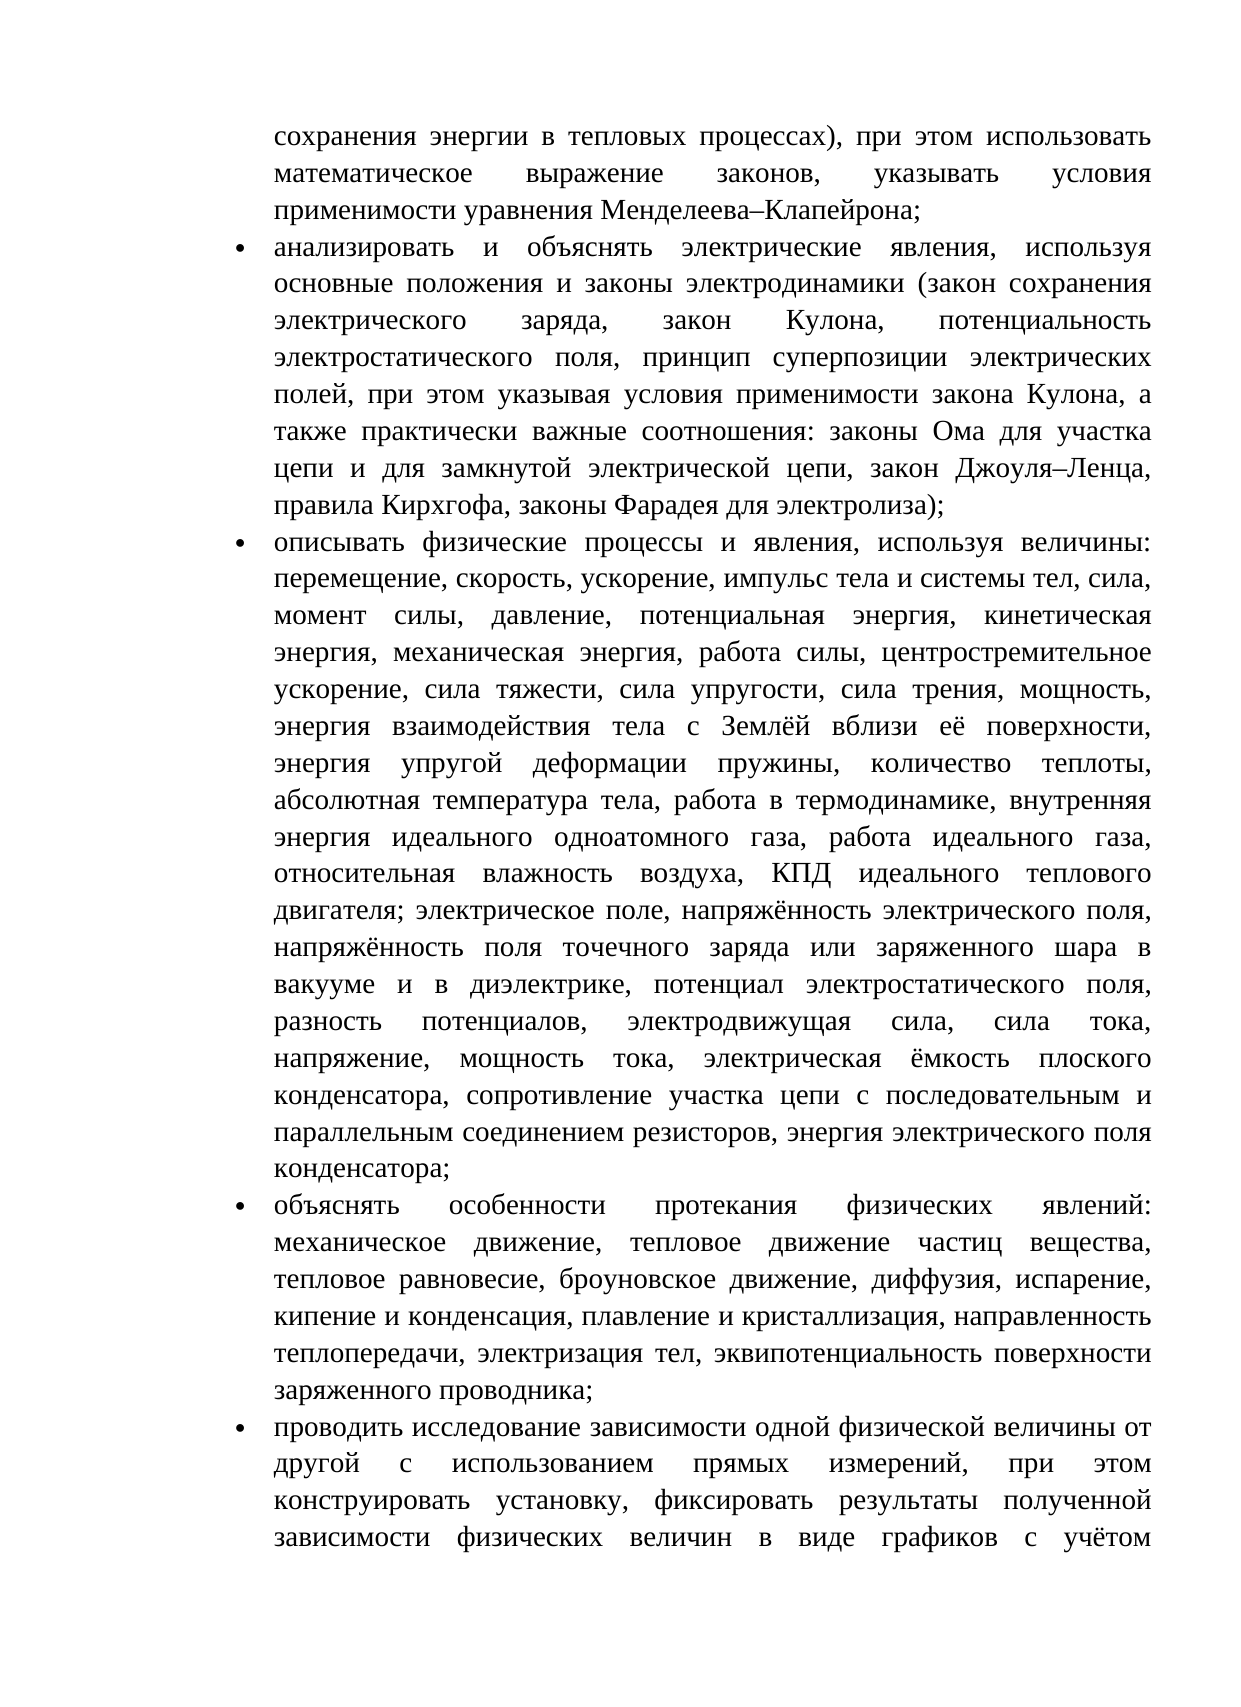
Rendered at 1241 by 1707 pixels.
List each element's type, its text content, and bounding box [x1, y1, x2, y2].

list описывать физические процессы и явления, используя величины: перемещение, скорость, ускорение, импульс тела и системы тел, сила, момент силы, давление, потенциальная энергия, кинетическая энергия, механическая энергия, работа силы, центростремительное ускорение, сила тяжести, сила упругости, сила трения, мощность, энергия взаимодействия тела с Землёй вблизи её поверхности, энергия упругой деформации пружины, количество теплоты, абсолютная температура тела, работа в термодинамике, внутренняя энергия идеального одноатомного газа, работа идеального газа, относительная влажность воздуха, КПД идеального теплового двигателя; электрическое поле, напряжённость электрического поля, напряжённость поля точечного заряда или заряженного шара в вакууме и в диэлектрике, потенциал электростатического поля, разность потенциалов, электродвижущая сила, сила тока, напряжение, мощность тока, электрическая ёмкость плоского конденсатора, сопротивление участка цепи с последовательным и параллельным соединением резисторов, энергия электрического поля конденсатора; [236, 524, 1152, 1184]
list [236, 118, 1152, 225]
list объяснять особенности протекания физических явлений: механическое движение, тепловое движение частиц вещества, тепловое равновесие, броуновское движение, диффузия, испарение, кипение и конденсация, плавление и кристаллизация, направленность теплопередачи, электризация тел, эквипотенциальность поверхности заряженного проводника; [236, 1187, 1152, 1405]
list анализировать и объяснять электрические явления, используя основные положения и законы электродинамики (закон сохранения электрического заряда, закон Кулона, потенциальность электростатического поля, принцип суперпозиции электрических полей, при этом указывая условия применимости закона Кулона, а также практически важные соотношения: законы Ома для участка цепи и для замкнутой электрической цепи, закон Джоуля–Ленца, правила Кирхгофа, законы Фарадея для электролиза); [236, 229, 1152, 520]
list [236, 1409, 1152, 1553]
